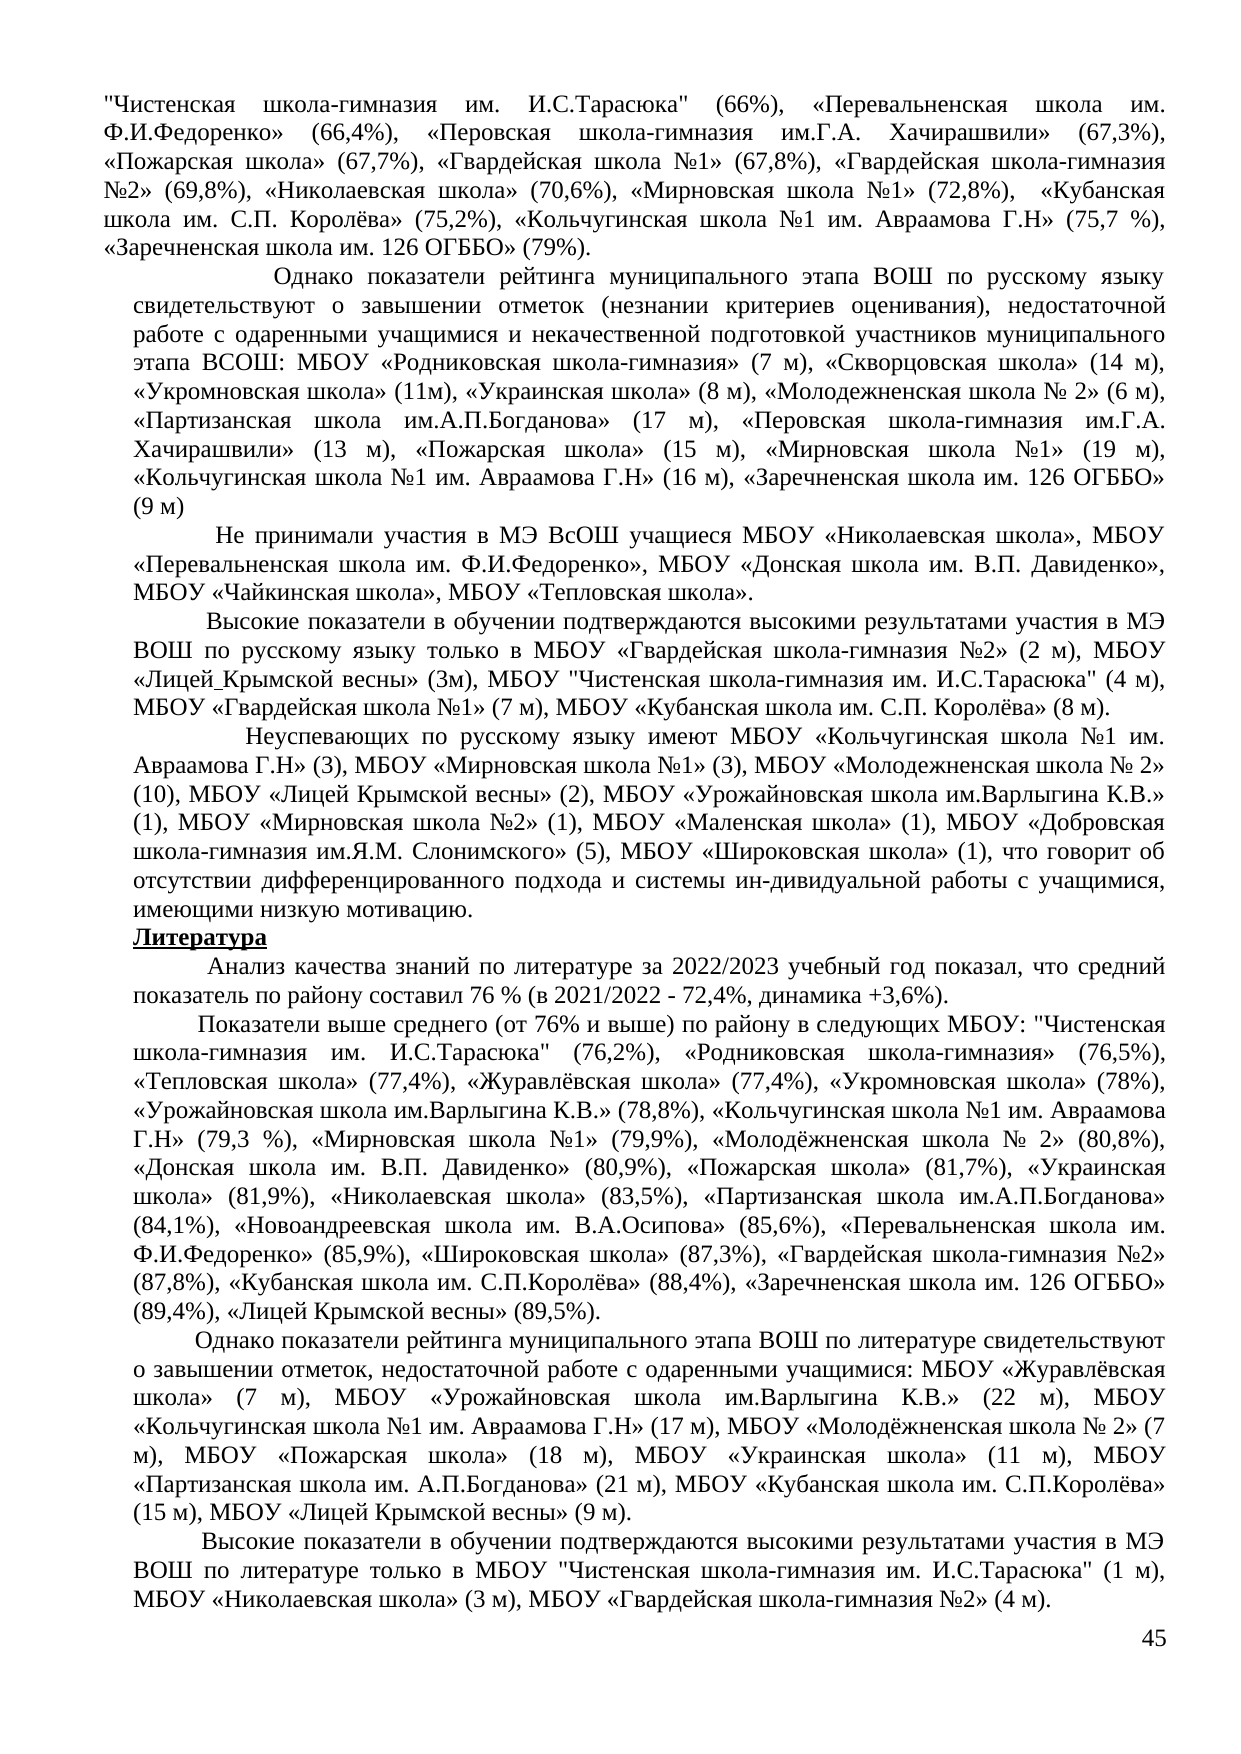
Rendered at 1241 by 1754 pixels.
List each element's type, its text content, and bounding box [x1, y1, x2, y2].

text Не принимали участия в МЭ ВсОШ учащиеся МБОУ «Николаевская школа», МБОУ «Перевальненская школа им. Ф.И.Федоренко», МБОУ «Донская школа им. В.П. Давиденко», МБОУ «Чайкинская школа», МБОУ «Тепловская школа». [133, 520, 1167, 606]
text Однако показатели рейтинга муниципального этапа ВОШ по русскому языку свидетельствуют о завышении отметок (незнании критериев оценивания), недостаточной работе с одаренными учащимися и некачественной подготовкой участников муниципального этапа ВСОШ: МБОУ «Родниковская школа-гимназия» (7 м), «Скворцовская школа» (14 м), «Укромновская школа» (11м), «Украинская школа» (8 м), «Молодежненская школа № 2» (6 м), «Партизанская школа им.А.П.Богданова» (17 м), «Перовская школа-гимназия им.Г.А. Хачирашвили» (13 м), «Пожарская школа» (15 м), «Мирновская школа №1» (19 м), «Кольчугинская школа №1 им. Авраамова Г.Н» (16 м), «Заречненская школа им. 126 ОГББО» (9 м) [133, 261, 1167, 520]
text Анализ качества знаний по литературе за 2022/2023 учебный год показал, что средний показатель по району составил 76 % (в 2021/2022 - 72,4%, динамика +3,6%). [133, 951, 1167, 1009]
text Литература [133, 922, 1167, 951]
text Высокие показатели в обучении подтверждаются высокими результатами участия в МЭ ВОШ по литературе только в МБОУ "Чистенская школа-гимназия им. И.С.Тарасюка" (1 м), МБОУ «Николаевская школа» (3 м), МБОУ «Гвардейская школа-гимназия №2» (4 м). [133, 1526, 1167, 1612]
text Неуспевающих по русскому языку имеют МБОУ «Кольчугинская школа №1 им. Авраамова Г.Н» (3), МБОУ «Мирновская школа №1» (3), МБОУ «Молодежненская школа № 2» (10), МБОУ «Лицей Крымской весны» (2), МБОУ «Урожайновская школа им.Варлыгина К.В.» (1), МБОУ «Мирновская школа №2» (1), МБОУ «Маленская школа» (1), МБОУ «Добровская школа-гимназия им.Я.М. Слонимского» (5), МБОУ «Широковская школа» (1), что говорит об отсутствии дифференцированного подхода и системы ин-дивидуальной работы с учащимися, имеющими низкую мотивацию. [133, 721, 1167, 922]
text Высокие показатели в обучении подтверждаются высокими результатами участия в МЭ ВОШ по русскому языку только в МБОУ «Гвардейская школа-гимназия №2» (2 м), МБОУ «Лицей Крымской весны» (3м), МБОУ "Чистенская школа-гимназия им. И.С.Тарасюка" (4 м), МБОУ «Гвардейская школа №1» (7 м), МБОУ «Кубанская школа им. С.П. Королёва» (8 м). [133, 606, 1167, 721]
text Однако показатели рейтинга муниципального этапа ВОШ по литературе свидетельствуют о завышении отметок, недостаточной работе с одаренными учащимися: МБОУ «Журавлёвская школа» (7 м), МБОУ «Урожайновская школа им.Варлыгина К.В.» (22 м), МБОУ «Кольчугинская школа №1 им. Авраамова Г.Н» (17 м), МБОУ «Молодёжненская школа № 2» (7 м), МБОУ «Пожарская школа» (18 м), МБОУ «Украинская школа» (11 м), МБОУ «Партизанская школа им. А.П.Богданова» (21 м), МБОУ «Кубанская школа им. С.П.Королёва» (15 м), МБОУ «Лицей Крымской весны» (9 м). [133, 1325, 1167, 1526]
text Показатели выше среднего (от 76% и выше) по району в следующих МБОУ: "Чистенская школа-гимназия им. И.С.Тарасюка" (76,2%), «Родниковская школа-гимназия» (76,5%), «Тепловская школа» (77,4%), «Журавлёвская школа» (77,4%), «Укромновская школа» (78%), «Урожайновская школа им.Варлыгина К.В.» (78,8%), «Кольчугинская школа №1 им. Авраамова Г.Н» (79,3 %), «Мирновская школа №1» (79,9%), «Молодёжненская школа № 2» (80,8%), «Донская школа им. В.П. Давиденко» (80,9%), «Пожарская школа» (81,7%), «Украинская школа» (81,9%), «Николаевская школа» (83,5%), «Партизанская школа им.А.П.Богданова» (84,1%), «Новоандреевская школа им. В.А.Осипова» (85,6%), «Перевальненская школа им. Ф.И.Федоренко» (85,9%), «Широковская школа» (87,3%), «Гвардейская школа-гимназия №2» (87,8%), «Кубанская школа им. С.П.Королёва» (88,4%), «Заречненская школа им. 126 ОГББО» (89,4%), «Лицей Крымской весны» (89,5%). [133, 1009, 1167, 1325]
